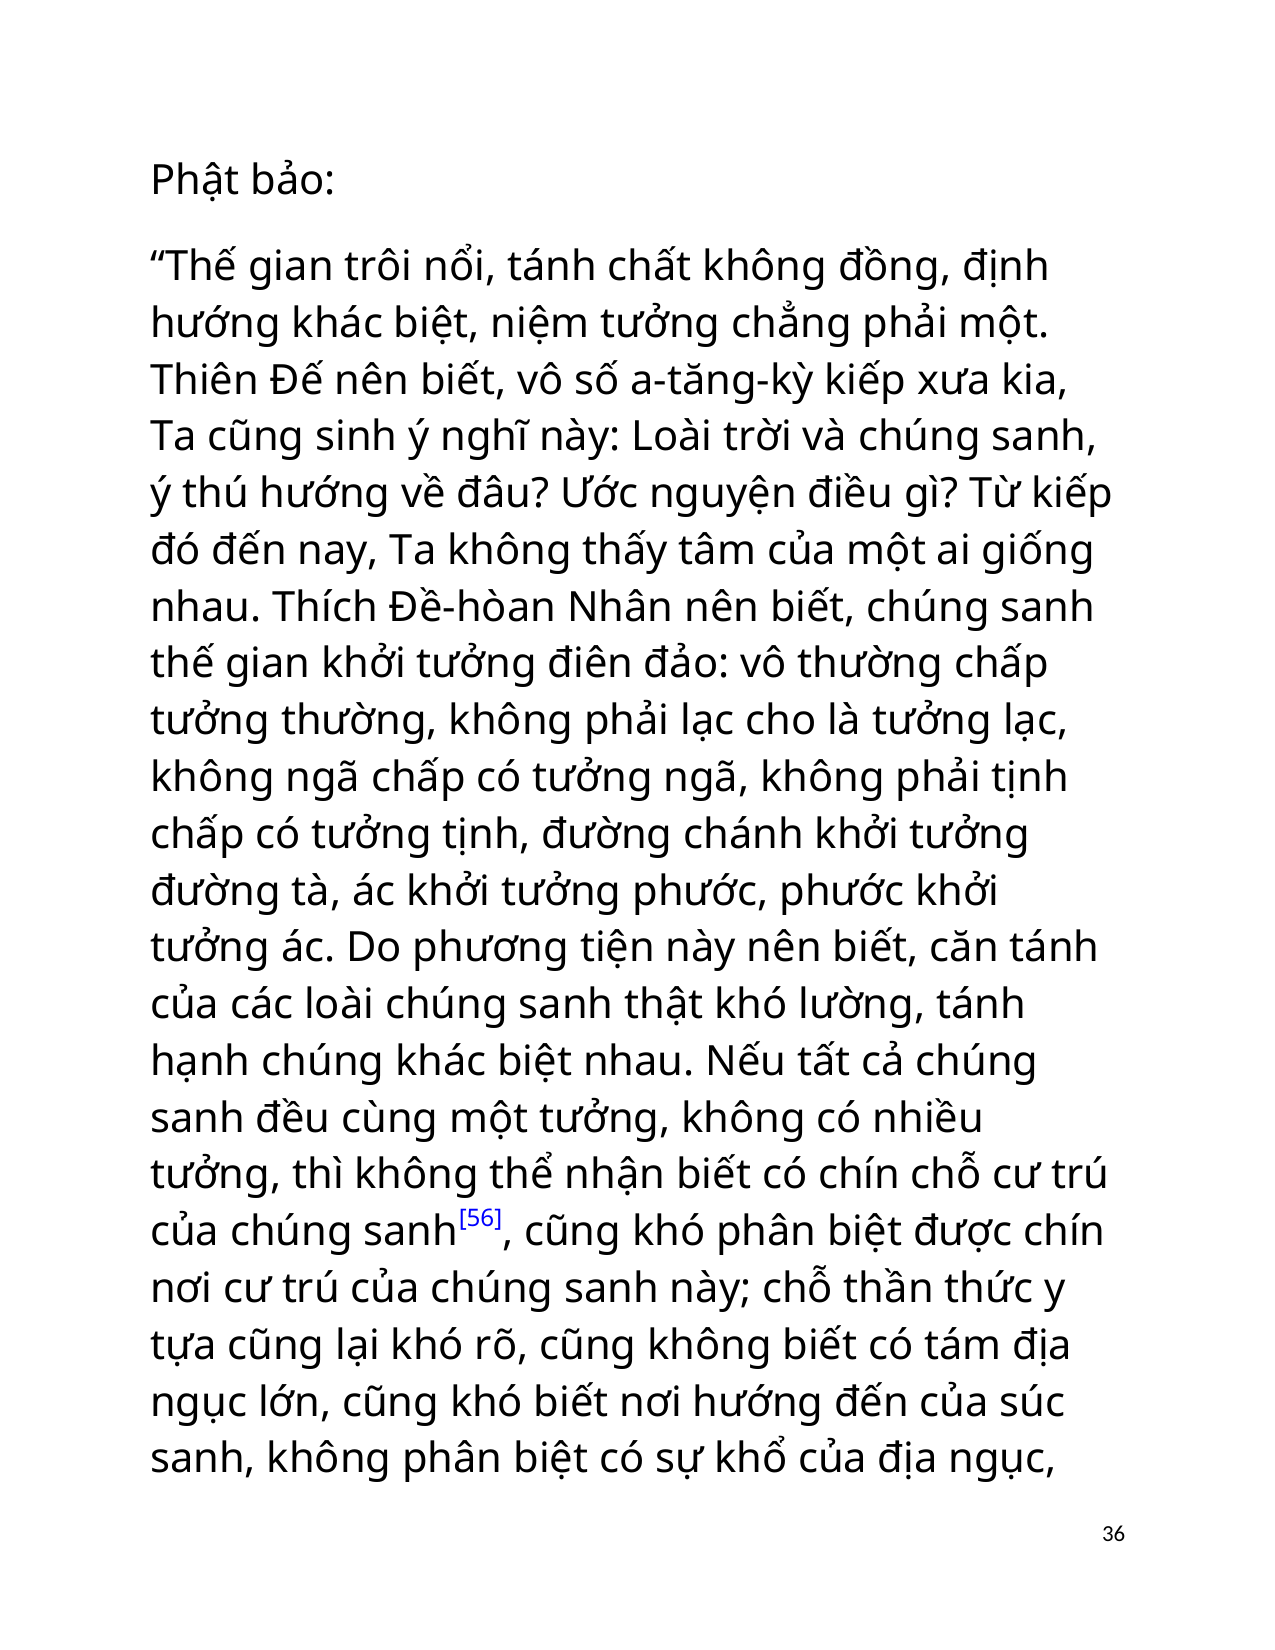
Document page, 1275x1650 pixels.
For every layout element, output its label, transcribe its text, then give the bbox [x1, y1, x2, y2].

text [150, 236, 1125, 1485]
text Phật bảo: [150, 150, 1125, 207]
